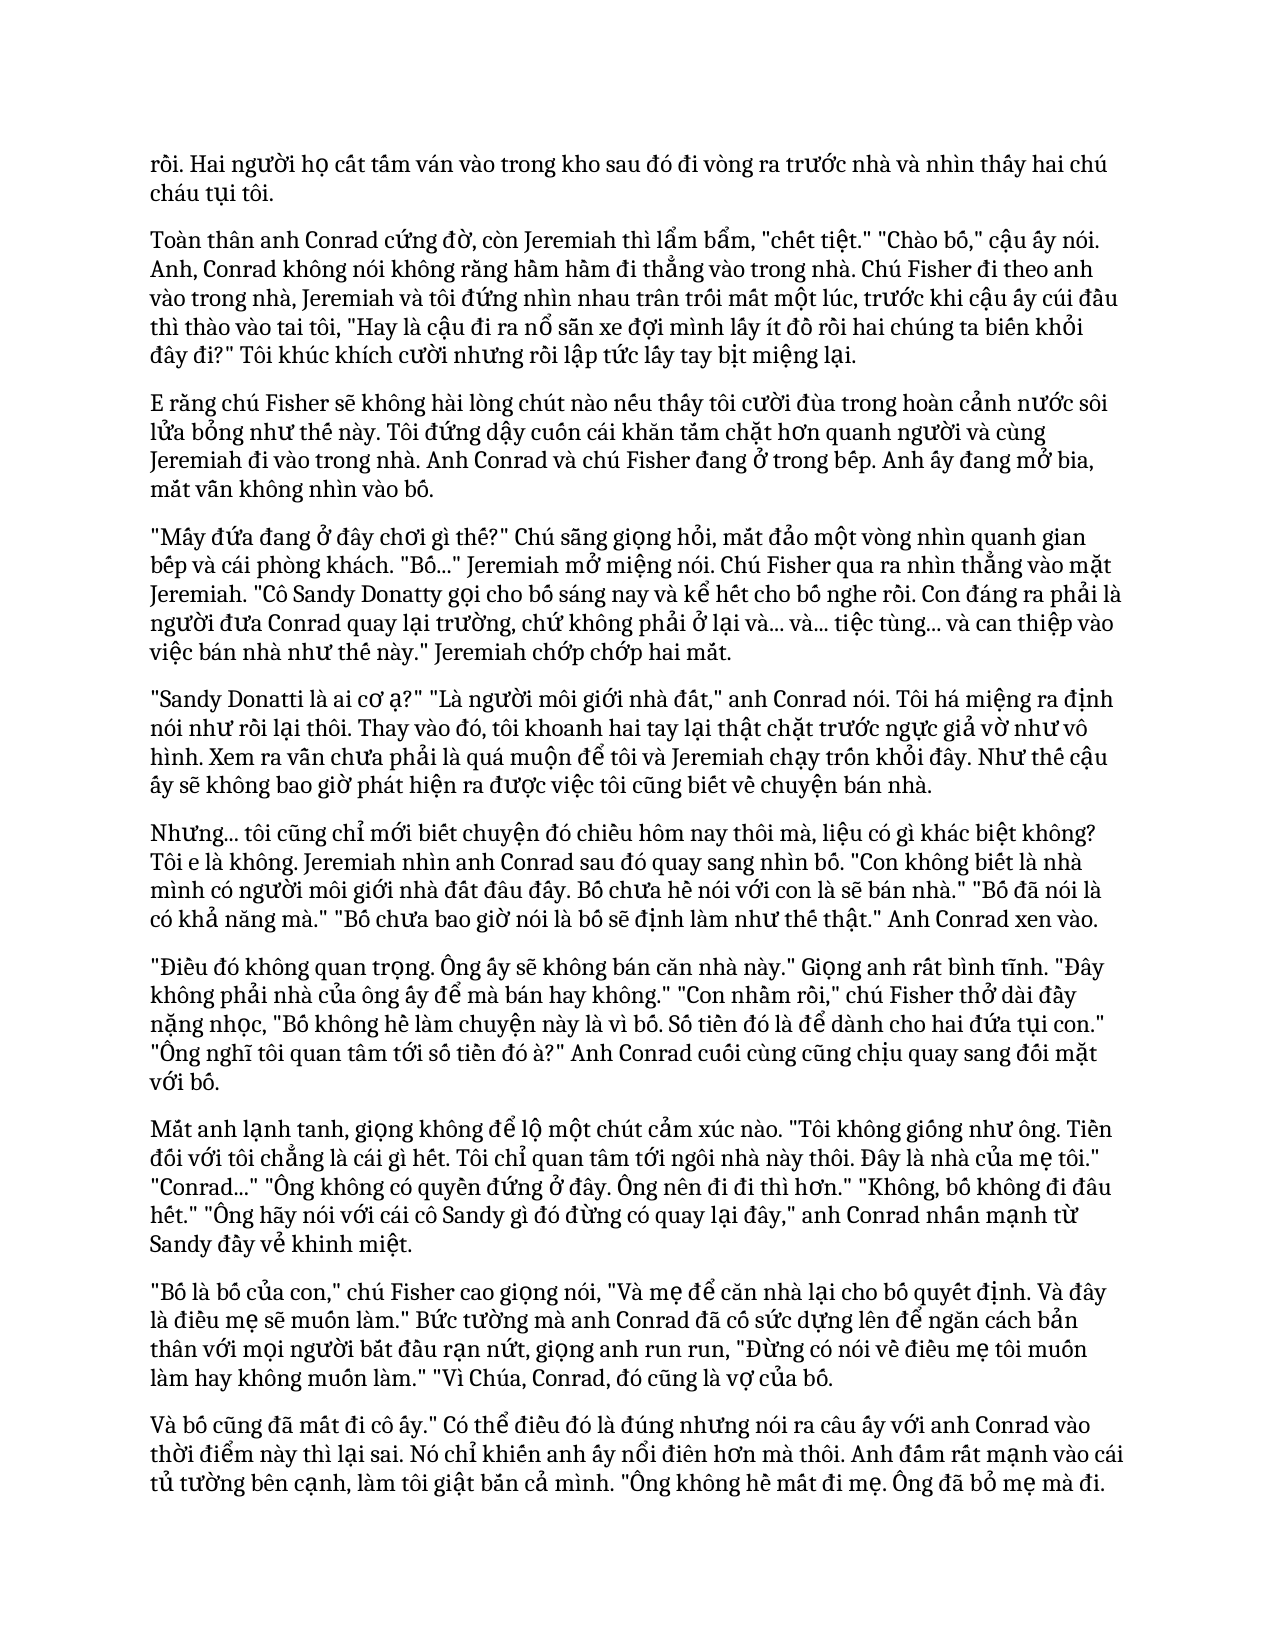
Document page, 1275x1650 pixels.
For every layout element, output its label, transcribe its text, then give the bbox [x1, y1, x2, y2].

text Nhưng... tôi cũng chỉ mới biết chuyện đó chiều hôm nay thôi mà, liệu có gì khác biệt không? Tôi e là không. Jeremiah nhìn anh Conrad sau đó quay sang nhìn bố. "Con không biết là nhà mình có người môi giới nhà đất đâu đấy. Bố chưa hề nói với con là sẽ bán nhà." "Bố đã nói là có khả năng mà." "Bố chưa bao giờ nói là bố sẽ định làm như thế thật." Anh Conrad xen vào. [150, 819, 1125, 934]
text Mắt anh lạnh tanh, giọng không để lộ một chút cảm xúc nào. "Tôi không giống như ông. Tiền đối với tôi chẳng là cái gì hết. Tôi chỉ quan tâm tới ngôi nhà này thôi. Đây là nhà của mẹ tôi." "Conrad..." "Ông không có quyền đứng ở đây. Ông nên đi đi thì hơn." "Không, bố không đi đâu hết." "Ông hãy nói với cái cô Sandy gì đó đừng có quay lại đây," anh Conrad nhấn mạnh từ Sandy đầy vẻ khinh miệt. [150, 1115, 1125, 1259]
text Và bố cũng đã mất đi cô ấy." Có thể điều đó là đúng nhưng nói ra câu ấy với anh Conrad vào thời điểm này thì lại sai. Nó chỉ khiến anh ấy nổi điên hơn mà thôi. Anh đấm rất mạnh vào cái tủ tường bên cạnh, làm tôi giật bắn cả mình. "Ông không hề mất đi mẹ. Ông đã bỏ mẹ mà đi. [150, 1411, 1125, 1497]
text Toàn thân anh Conrad cứng đờ, còn Jeremiah thì lẩm bẩm, "chết tiệt." "Chào bố," cậu ấy nói. Anh, Conrad không nói không rằng hầm hầm đi thẳng vào trong nhà. Chú Fisher đi theo anh vào trong nhà, Jeremiah và tôi đứng nhìn nhau trân trối mất một lúc, trước khi cậu ấy cúi đầu thì thào vào tai tôi, "Hay là cậu đi ra nổ sẵn xe đợi mình lấy ít đồ rồi hai chúng ta biến khỏi đây đi?" Tôi khúc khích cười nhưng rồi lập tức lấy tay bịt miệng lại. [150, 226, 1125, 370]
text "Bố là bố của con," chú Fisher cao giọng nói, "Và mẹ để căn nhà lại cho bố quyết định. Và đây là điều mẹ sẽ muốn làm." Bức tường mà anh Conrad đã cố sức dựng lên để ngăn cách bản thân với mọi người bắt đầu rạn nứt, giọng anh run run, "Đừng có nói về điều mẹ tôi muốn làm hay không muốn làm." "Vì Chúa, Conrad, đó cũng là vợ của bố. [150, 1277, 1125, 1392]
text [150, 150, 1125, 207]
text "Sandy Donatti là ai cơ ạ?" "Là người môi giới nhà đất," anh Conrad nói. Tôi há miệng ra định nói như rồi lại thôi. Thay vào đó, tôi khoanh hai tay lại thật chặt trước ngực giả vờ như vô hình. Xem ra vẫn chưa phải là quá muộn để tôi và Jeremiah chạy trốn khỏi đây. Như thế cậu ấy sẽ không bao giờ phát hiện ra được việc tôi cũng biết về chuyện bán nhà. [150, 685, 1125, 800]
text "Mấy đứa đang ở đây chơi gì thế?" Chú sẵng giọng hỏi, mắt đảo một vòng nhìn quanh gian bếp và cái phòng khách. "Bố..." Jeremiah mở miệng nói. Chú Fisher qua ra nhìn thẳng vào mặt Jeremiah. "Cô Sandy Donatty gọi cho bố sáng nay và kể hết cho bố nghe rồi. Con đáng ra phải là người đưa Conrad quay lại trường, chứ không phải ở lại và... và... tiệc tùng... và can thiệp vào việc bán nhà như thế này." Jeremiah chớp chớp hai mắt. [150, 522, 1125, 666]
text E rằng chú Fisher sẽ không hài lòng chút nào nếu thấy tôi cười đùa trong hoàn cảnh nước sôi lửa bỏng như thế này. Tôi đứng dậy cuốn cái khăn tắm chặt hơn quanh người và cùng Jeremiah đi vào trong nhà. Anh Conrad và chú Fisher đang ở trong bếp. Anh ấy đang mở bia, mắt vẫn không nhìn vào bố. [150, 389, 1125, 504]
text "Điều đó không quan trọng. Ông ấy sẽ không bán căn nhà này." Giọng anh rất bình tĩnh. "Đây không phải nhà của ông ấy để mà bán hay không." "Con nhầm rồi," chú Fisher thở dài đầy nặng nhọc, "Bố không hề làm chuyện này là vì bố. Số tiền đó là để dành cho hai đứa tụi con." "Ông nghĩ tôi quan tâm tới số tiền đó à?" Anh Conrad cuối cùng cũng chịu quay sang đối mặt với bố. [150, 952, 1125, 1096]
